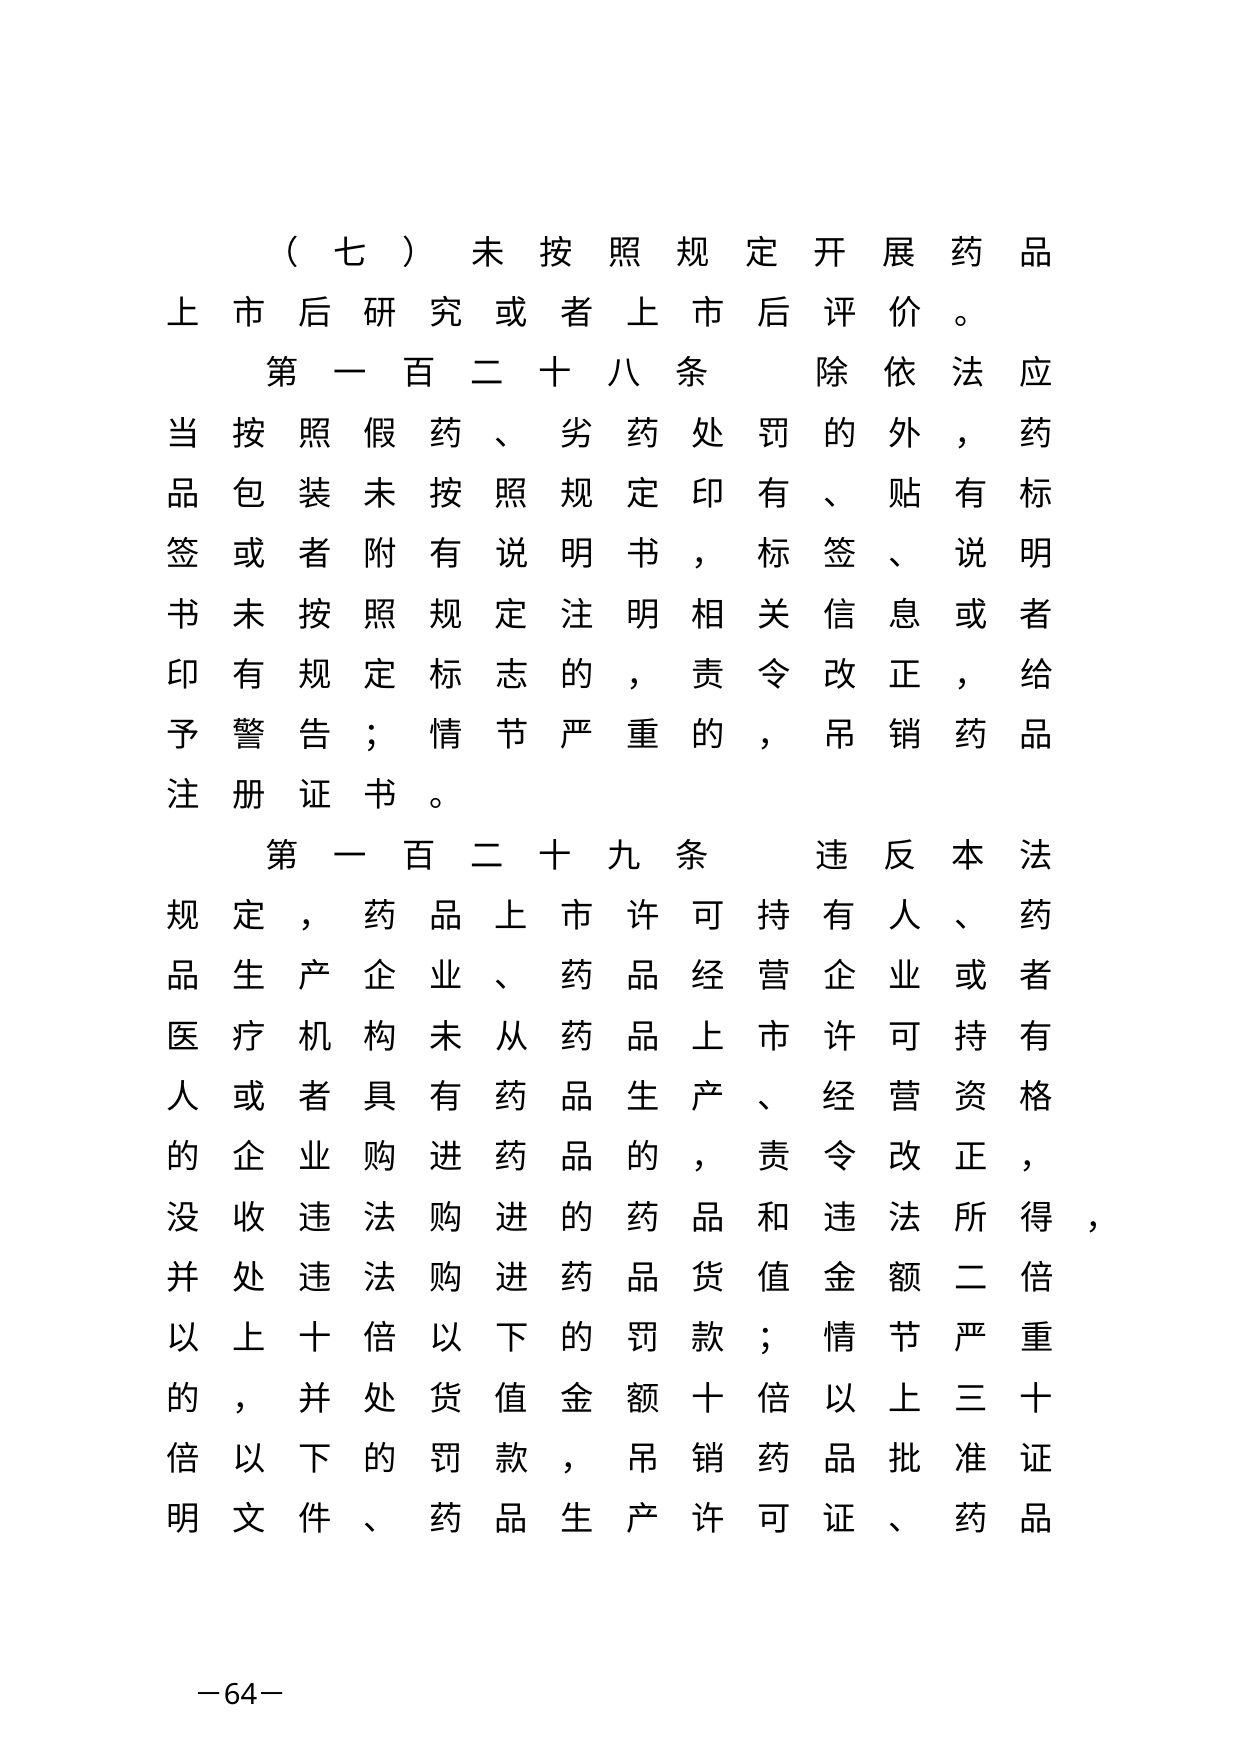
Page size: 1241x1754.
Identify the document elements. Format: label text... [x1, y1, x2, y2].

text 第一百二十八条 除依法应当按照假药、劣药处罚的外，药品包装未按照规定印有、贴有标签或者附有说明书，标签、说明书未按照规定注明相关信息或者印有规定标志的，责令改正，给予警告；情节严重的，吊销药品注册证书。 [167, 340, 1085, 822]
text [167, 822, 1085, 1546]
text （七）未按照规定开展药品上市后研究或者上市后评价。 [167, 219, 1085, 340]
